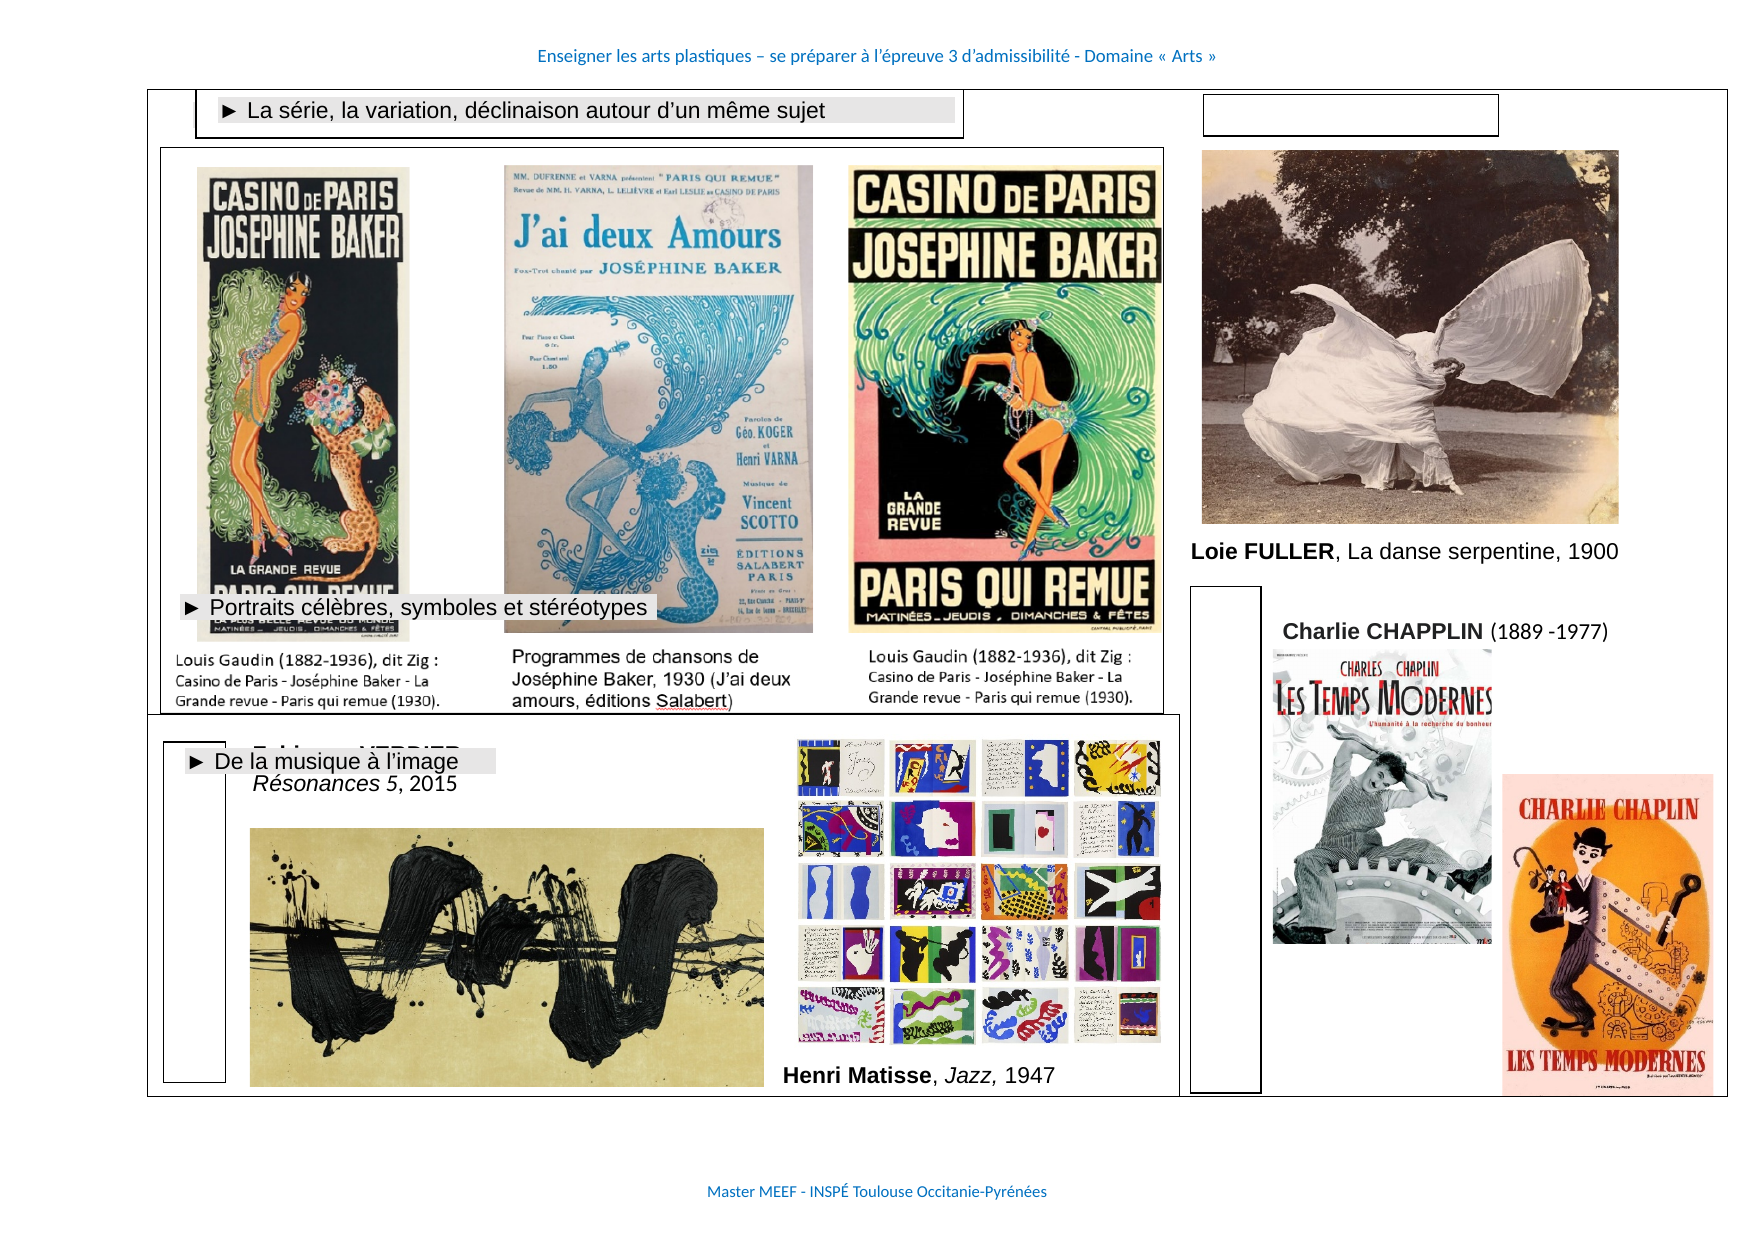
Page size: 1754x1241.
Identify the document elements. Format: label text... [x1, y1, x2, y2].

picture [1272, 649, 1492, 944]
picture [792, 734, 1162, 1047]
table_header Loie FULLER, La danse serpentine, 1900 Charlie CHAPPLIN (1889 -1977) [1179, 90, 1727, 1096]
table_header [148, 90, 1179, 714]
picture [161, 148, 1162, 711]
picture [1200, 150, 1619, 522]
table_cell Fabienne VERDIER, Résonances 5, 2015 Henri Matisse, Jazz, 1947 [148, 715, 1179, 1096]
picture [1500, 774, 1714, 1094]
picture [248, 828, 764, 1085]
